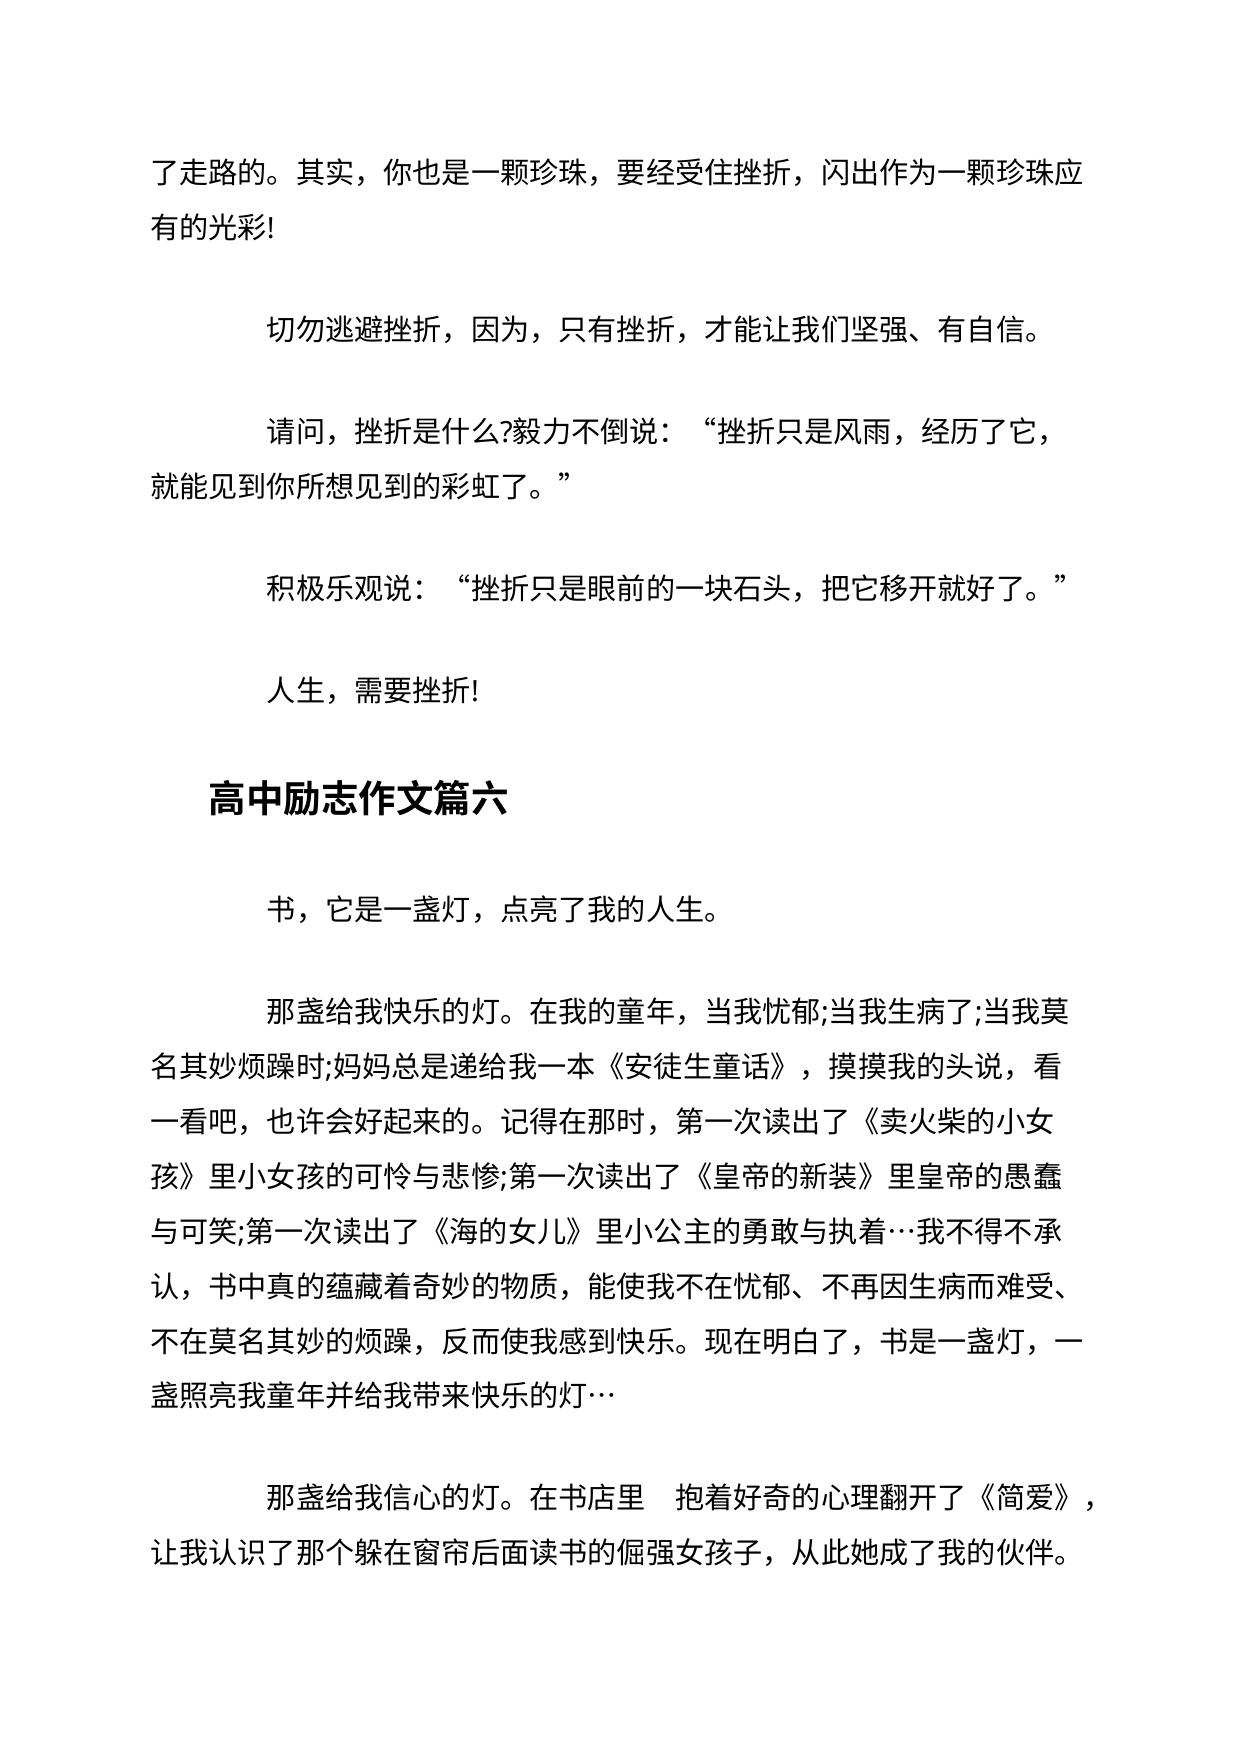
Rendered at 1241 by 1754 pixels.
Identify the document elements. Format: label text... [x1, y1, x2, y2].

text 那盏给我快乐的灯。在我的童年，当我忧郁;当我生病了;当我莫名其妙烦躁时;妈妈总是递给我一本《安徒生童话》，摸摸我的头说，看一看吧，也许会好起来的。记得在那时，第一次读出了《卖火柴的小女孩》里小女孩的可怜与悲惨;第一次读出了《皇帝的新装》里皇帝的愚蠢与可笑;第一次读出了《海的女儿》里小公主的勇敢与执着…我不得不承认，书中真的蕴藏着奇妙的物质，能使我不在忧郁、不再因生病而难受、不在莫名其妙的烦躁，反而使我感到快乐。现在明白了，书是一盏灯，一盏照亮我童年并给我带来快乐的灯… [150, 988, 1090, 1415]
text 人生，需要挫折! [150, 667, 1090, 709]
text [150, 1475, 1090, 1572]
text 高中励志作文篇六 [150, 769, 1090, 823]
text 请问，挫折是什么?毅力不倒说：“挫折只是风雨，经历了它，就能见到你所想见到的彩虹了。” [150, 409, 1090, 506]
text 积极乐观说：“挫折只是眼前的一块石头，把它移开就好了。” [150, 565, 1090, 608]
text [150, 150, 1090, 247]
text 切勿逃避挫折，因为，只有挫折，才能让我们坚强、有自信。 [150, 307, 1090, 349]
text 书，它是一盏灯，点亮了我的人生。 [150, 887, 1090, 929]
